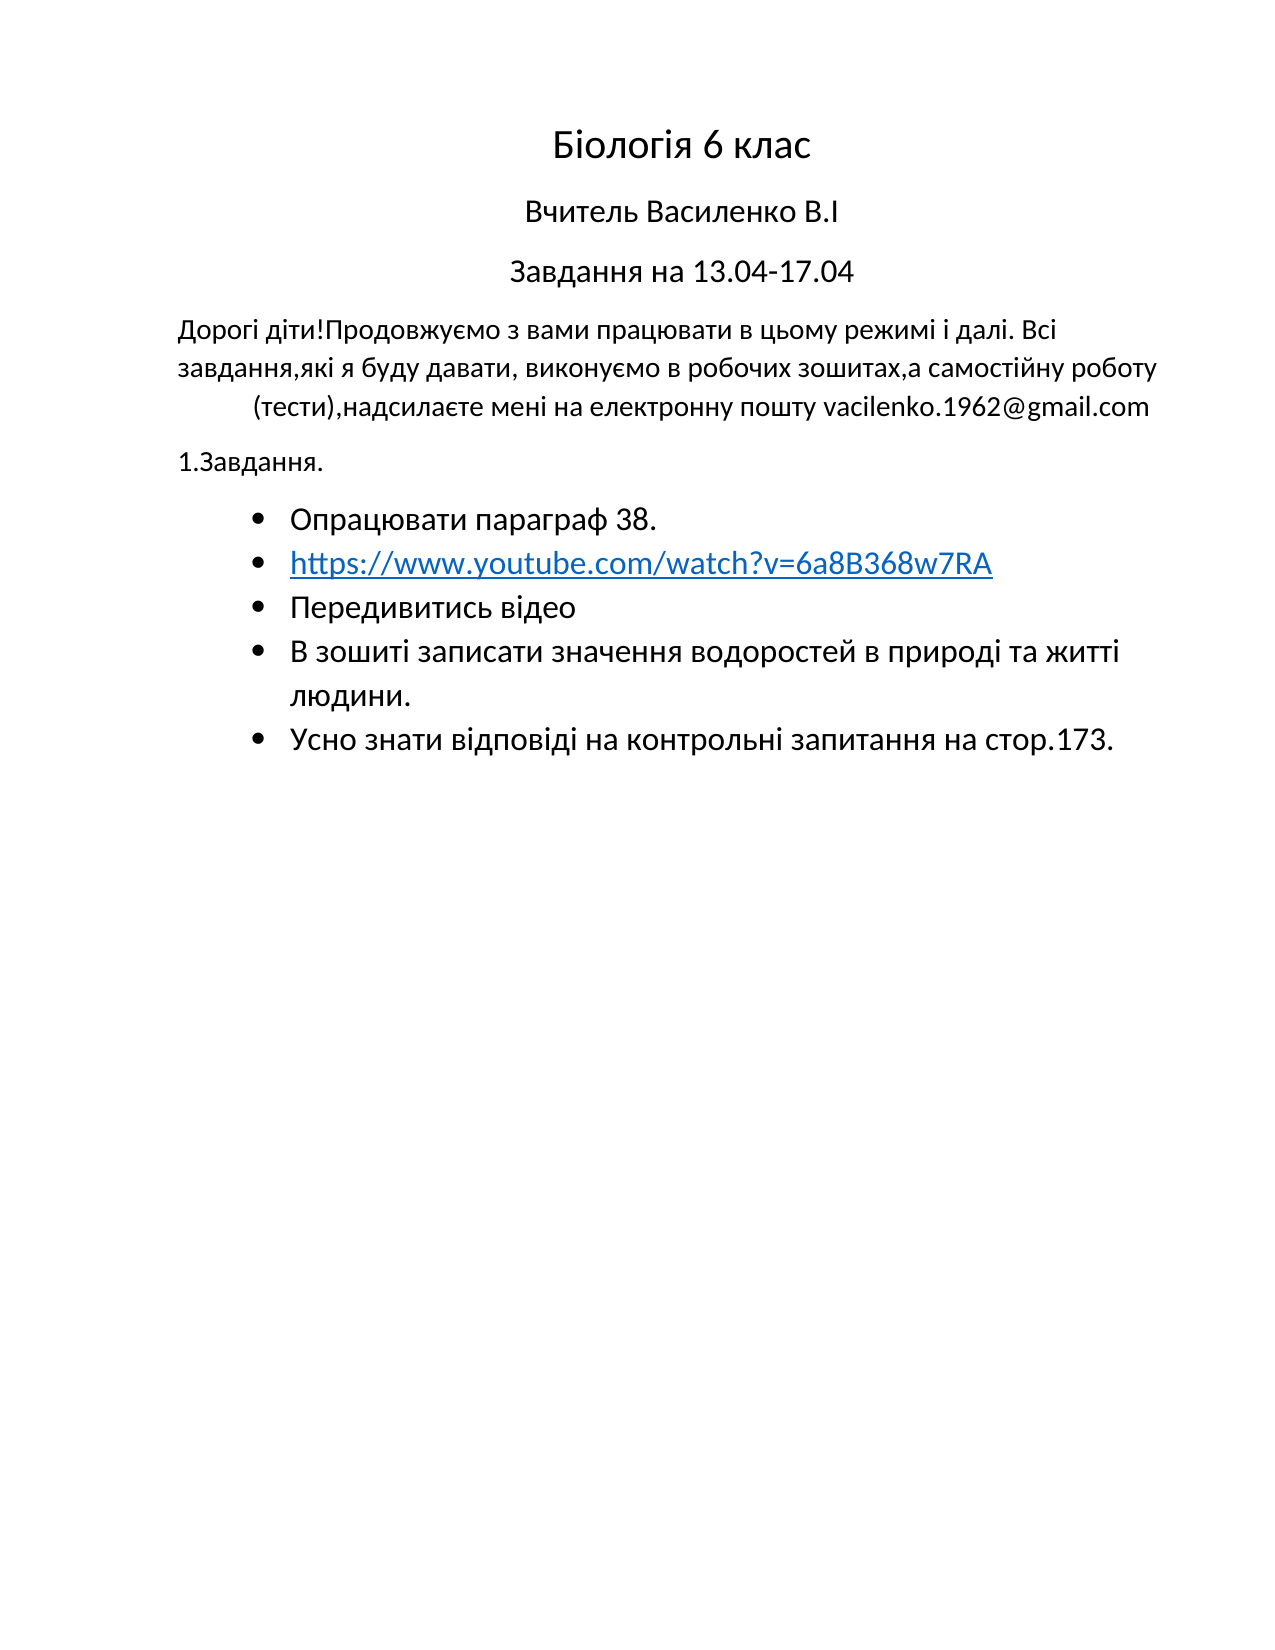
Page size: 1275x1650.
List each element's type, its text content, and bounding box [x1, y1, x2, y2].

list В зошиті записати значення водоростей в природі та житті людини. [252, 630, 1186, 714]
list Усно знати відповіді на контрольні запитання на стор.173. [252, 718, 1186, 758]
text Біологія 6 клас [177, 118, 1186, 169]
list Опрацювати параграф 38. [252, 498, 1186, 539]
text Вчитель Василенко В.І [177, 190, 1186, 230]
list Передивитись відео [252, 586, 1186, 627]
text Дорогі діти!Продовжуємо з вами працювати в цьому режимі і далі. Всі завдання,які я буду давати, виконуємо в робочих зошитах,а самостійну роботу (тести),надсилаєте мені на електронну пошту vacilenko.1962@gmail.com [177, 311, 1186, 423]
text Завдання на 13.04-17.04 [177, 250, 1186, 291]
list https://www.youtube.com/watch?v=6a8B368w7RA [252, 542, 1186, 583]
text 1.Завдання. [177, 443, 1186, 478]
